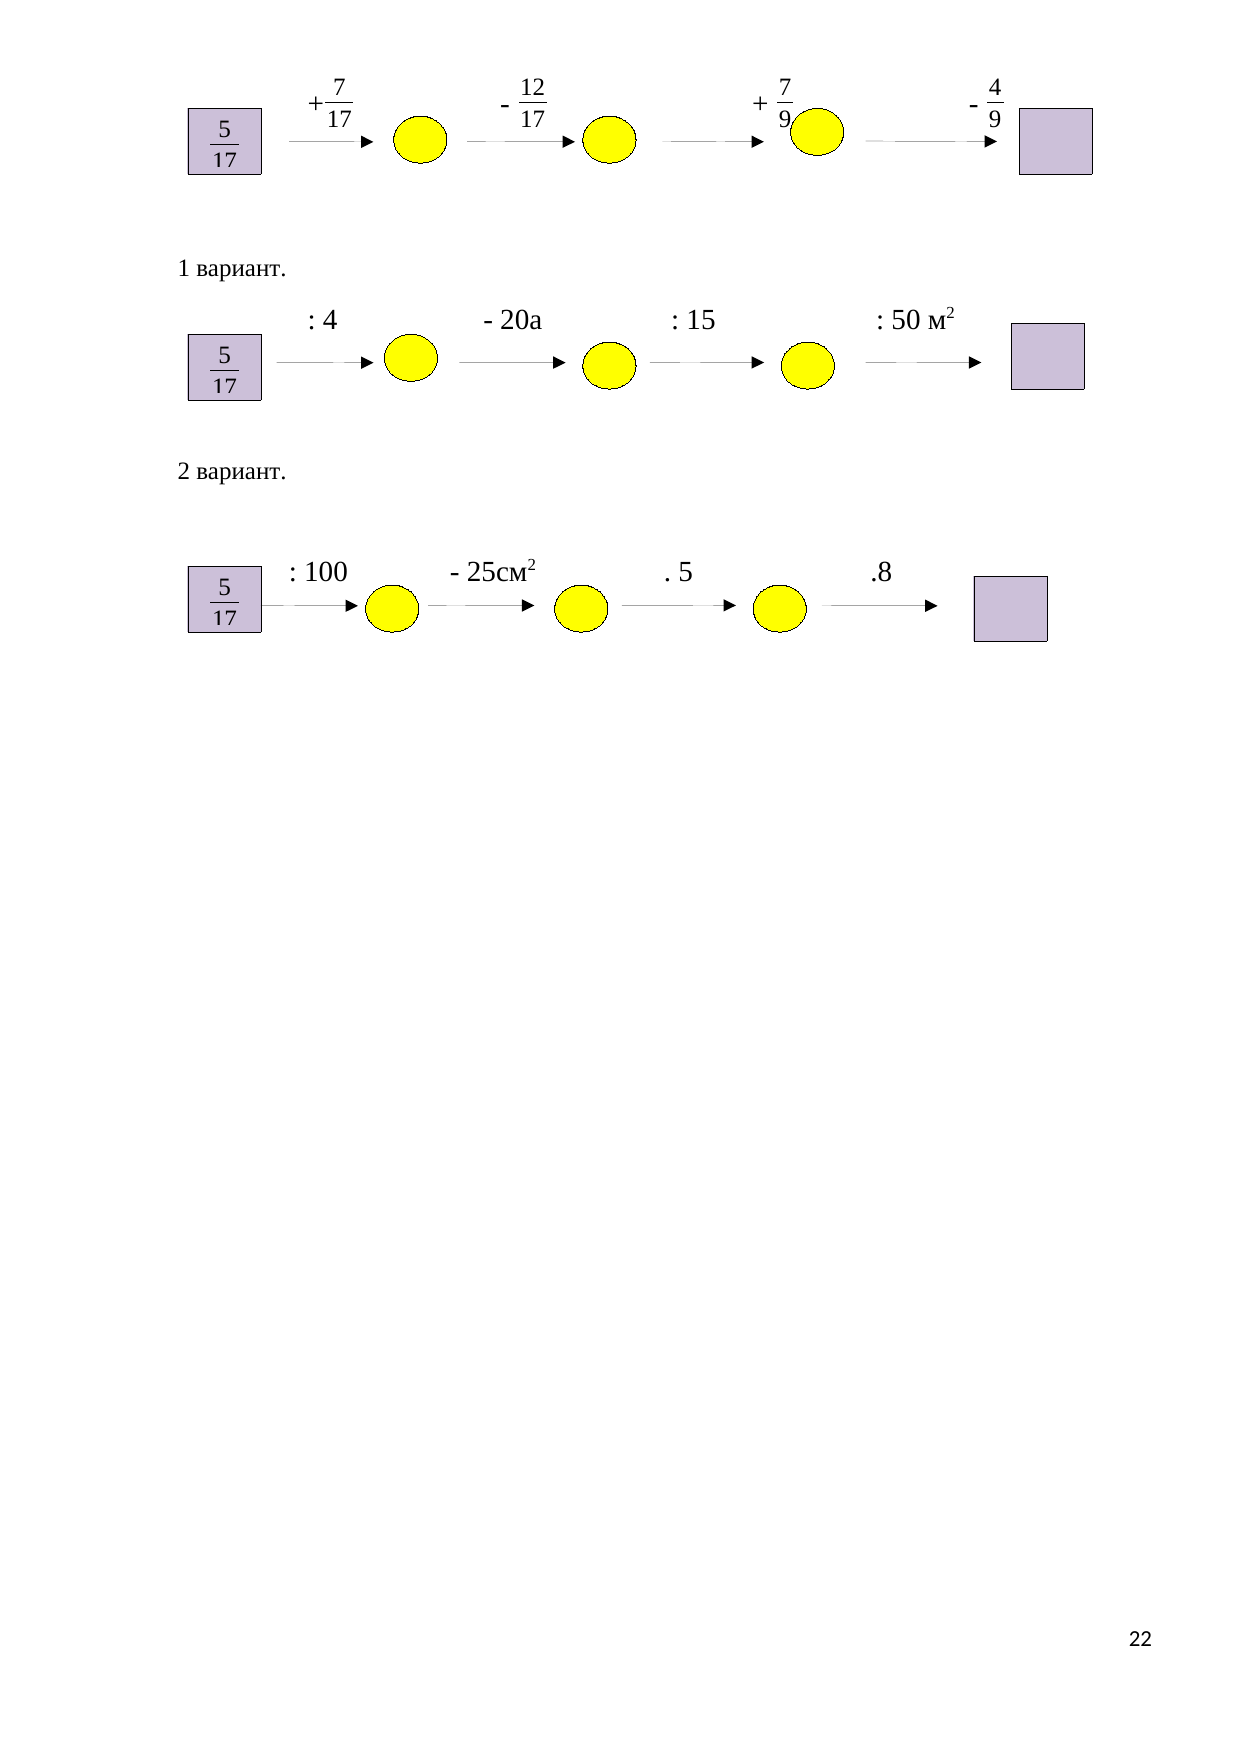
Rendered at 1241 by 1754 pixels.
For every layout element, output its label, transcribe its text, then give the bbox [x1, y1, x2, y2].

text : 4 - 20а : 15 : 50 м2 [251, 302, 1152, 336]
text 2 вариант. [177, 456, 1152, 485]
text + - + - [177, 74, 1152, 133]
text 1 вариант. [177, 253, 1152, 282]
text : 100 - 25см2 . 5 .8 [251, 554, 1152, 588]
